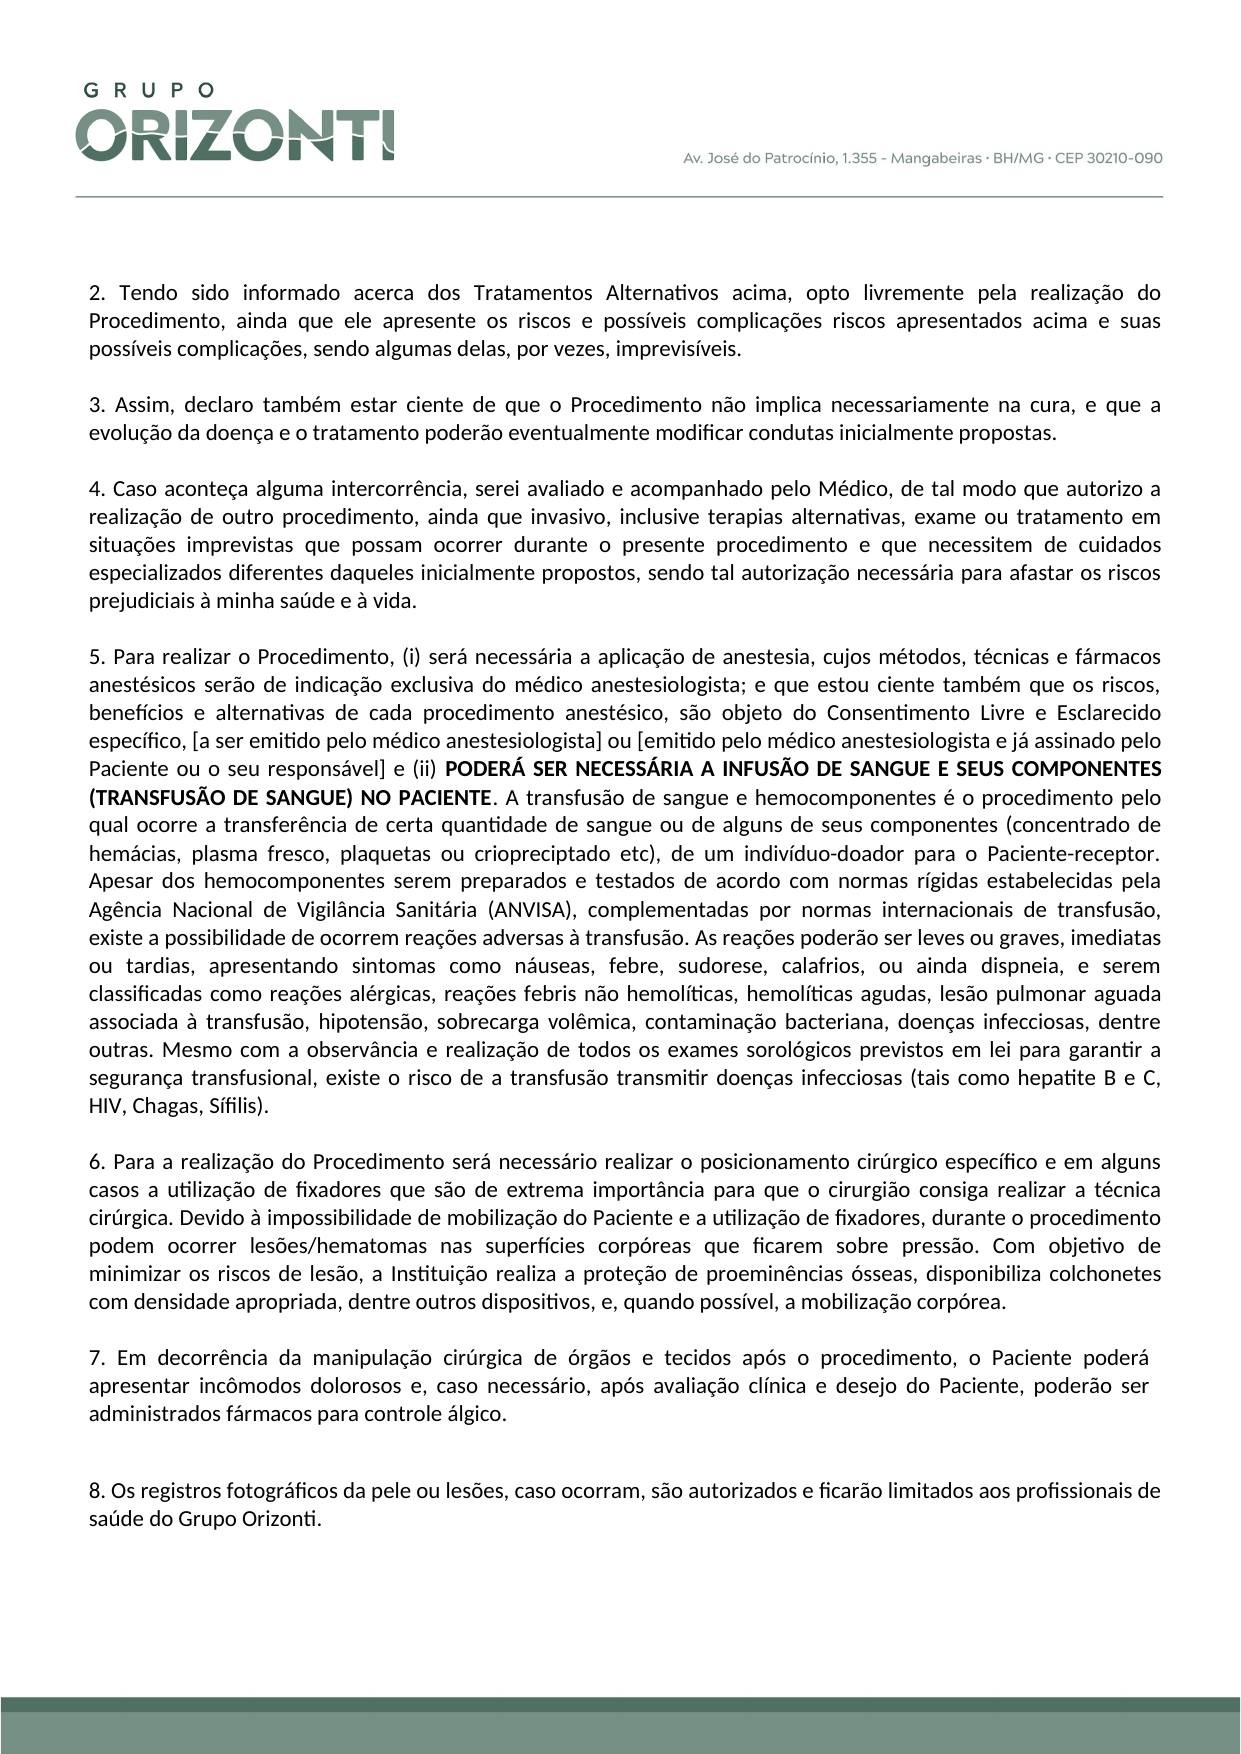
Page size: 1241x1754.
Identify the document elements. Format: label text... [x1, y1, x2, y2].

picture [0, 0, 1241, 217]
list 6. Para a realização do Procedimento será necessário realizar o posicionamento cirúrgico específico e em alguns casos a utilização de fixadores que são de extrema importância para que o cirurgião consiga realizar a técnica cirúrgica. Devido à impossibilidade de mobilização do Paciente e a utilização de fixadores, durante o procedimento podem ocorrer lesões/hematomas nas superfícies corpóreas que ficarem sobre pressão. Com objetivo de minimizar os riscos de lesão, a Instituição realiza a proteção de proeminências ósseas, disponibiliza colchonetes com densidade apropriada, dentre outros dispositivos, e, quando possível, a mobilização corpórea. [88, 1147, 1163, 1315]
list 8. Os registros fotográficos da pele ou lesões, caso ocorram, são autorizados e ficarão limitados aos profissionais de saúde do Grupo Orizonti. [88, 1476, 1163, 1532]
list 2. Tendo sido informado acerca dos Tratamentos Alternativos acima, opto livremente pela realização do Procedimento, ainda que ele apresente os riscos e possíveis complicações riscos apresentados acima e suas possíveis complicações, sendo algumas delas, por vezes, imprevisíveis. [88, 278, 1163, 362]
list 4. Caso aconteça alguma intercorrência, serei avaliado e acompanhado pelo Médico, de tal modo que autorizo a realização de outro procedimento, ainda que invasivo, inclusive terapias alternativas, exame ou tratamento em situações imprevistas que possam ocorrer durante o presente procedimento e que necessitem de cuidados especializados diferentes daqueles inicialmente propostos, sendo tal autorização necessária para afastar os riscos prejudiciais à minha saúde e à vida. [88, 474, 1163, 614]
list 5. Para realizar o Procedimento, (i) será necessária a aplicação de anestesia, cujos métodos, técnicas e fármacos anestésicos serão de indicação exclusiva do médico anestesiologista; e que estou ciente também que os riscos, benefícios e alternativas de cada procedimento anestésico, são objeto do Consentimento Livre e Esclarecido específico, [a ser emitido pelo médico anestesiologista] ou [emitido pelo médico anestesiologista e já assinado pelo Paciente ou o seu responsável] e (ii) PODERÁ SER NECESSÁRIA A INFUSÃO DE SANGUE E SEUS COMPONENTES (TRANSFUSÃO DE SANGUE) NO PACIENTE. A transfusão de sangue e hemocomponentes é o procedimento pelo qual ocorre a transferência de certa quantidade de sangue ou de alguns de seus componentes (concentrado de hemácias, plasma fresco, plaquetas ou criopreciptado etc), de um indivíduo-doador para o Paciente-receptor. Apesar dos hemocomponentes serem preparados e testados de acordo com normas rígidas estabelecidas pela Agência Nacional de Vigilância Sanitária (ANVISA), complementadas por normas internacionais de transfusão, existe a possibilidade de ocorrem reações adversas à transfusão. As reações poderão ser leves ou graves, imediatas ou tardias, apresentando sintomas como náuseas, febre, sudorese, calafrios, ou ainda dispneia, e serem classificadas como reações alérgicas, reações febris não hemolíticas, hemolíticas agudas, lesão pulmonar aguada associada à transfusão, hipotensão, sobrecarga volêmica, contaminação bacteriana, doenças infecciosas, dentre outras. Mesmo com a observância e realização de todos os exames sorológicos previstos em lei para garantir a segurança transfusional, existe o risco de a transfusão transmitir doenças infecciosas (tais como hepatite B e C, HIV, Chagas, Sífilis). [88, 642, 1163, 1119]
picture [0, 1641, 1241, 1754]
list 3. Assim, declaro também estar ciente de que o Procedimento não implica necessariamente na cura, e que a evolução da doença e o tratamento poderão eventualmente modificar condutas inicialmente propostas. [88, 390, 1163, 446]
text 7. Em decorrência da manipulação cirúrgica de órgãos e tecidos após o procedimento, o Paciente poderá apresentar incômodos dolorosos e, caso necessário, após avaliação clínica e desejo do Paciente, poderão ser administrados fármacos para controle álgico. [88, 1343, 1151, 1427]
